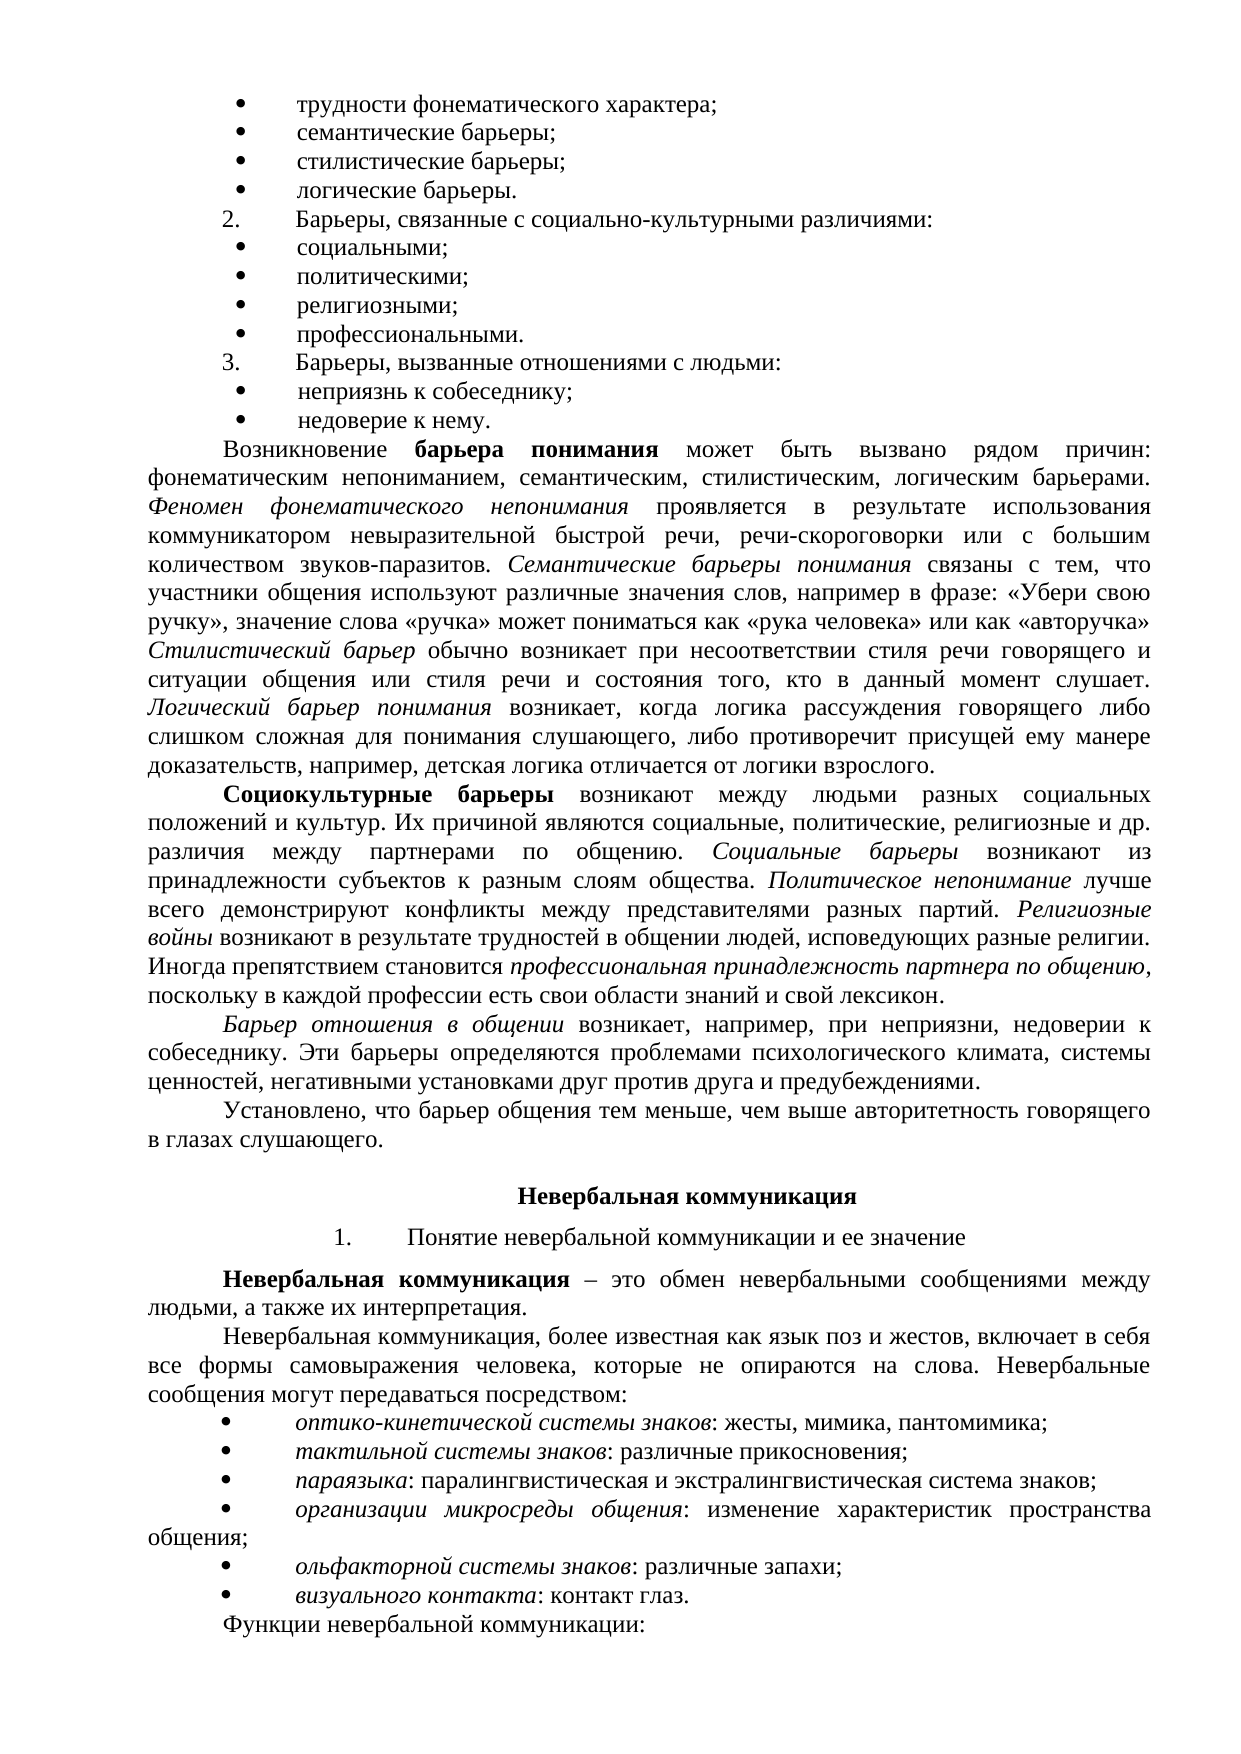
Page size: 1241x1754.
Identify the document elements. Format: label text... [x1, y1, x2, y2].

text Барьер отношения в общении возникает, например, при неприязни, недоверии к собеседнику. Эти барьеры определяются проблемами психологического климата, системы ценностей, негативными установками друг против друга и предубеждениями. [148, 1009, 1152, 1095]
list профессиональными. [236, 319, 1152, 347]
text Социокультурные барьеры возникают между людьми разных социальных положений и культур. Их причиной являются социальные, политические, религиозные и др. различия между партнерами по общению. Социальные барьеры возникают из принадлежности субъектов к разным слоям общества. Политическое непонимание лучше всего демонстрируют конфликты между представителями разных партий. Религиозные войны возникают в результате трудностей в общении людей, исповедующих разные религии. Иногда препятствием становится профессиональная принадлежность партнера по общению, поскольку в каждой профессии есть свои области знаний и свой лексикон. [148, 779, 1152, 1009]
list параязыка: паралингвистическая и экстралингвистическая система знаков; [148, 1465, 1152, 1494]
list стилистические барьеры; [236, 146, 1152, 175]
list религиозными; [236, 290, 1152, 319]
list Барьеры, вызванные отношениями с людьми: [148, 347, 1152, 376]
list организации микросреды общения: изменение характеристик пространства общения; [148, 1494, 1152, 1551]
list трудности фонематического характера; [236, 89, 1152, 117]
text Невербальная коммуникация, более известная как язык поз и жестов, включает в себя все формы самовыражения человека, которые не опираются на слова. Невербальные сообщения могут передаваться посредством: [148, 1321, 1152, 1407]
list недоверие к нему. [236, 405, 1152, 434]
list семантические барьеры; [236, 117, 1152, 146]
list логические барьеры. [236, 175, 1152, 204]
text Функции невербальной коммуникации: [148, 1609, 1152, 1637]
list неприязнь к собеседнику; [236, 376, 1152, 405]
text Невербальная коммуникация – это обмен невербальными сообщениями между людьми, а также их интерпретация. [148, 1264, 1152, 1321]
list тактильной системы знаков: различные прикосновения; [148, 1436, 1152, 1465]
list ольфакторной системы знаков: различные запахи; [148, 1551, 1152, 1580]
text Установлено, что барьер общения тем меньше, чем выше авторитетность говорящего в глазах слушающего. [148, 1095, 1152, 1152]
list Понятие невербальной коммуникации и ее значение [148, 1222, 1152, 1251]
list социальными; [236, 232, 1152, 261]
list визуального контакта: контакт глаз. [148, 1580, 1152, 1609]
list Барьеры, связанные с социально-культурными различиями: [148, 204, 1152, 232]
text Невербальная коммуникация [148, 1181, 1152, 1210]
list политическими; [236, 261, 1152, 290]
list оптико-кинетической системы знаков: жесты, мимика, пантомимика; [148, 1407, 1152, 1436]
text Возникновение барьера понимания может быть вызвано рядом причин: фонематическим непониманием, семантическим, стилистическим, логическим барьерами. Феномен фонематического непонимания проявляется в результате использования коммуникатором невыразительной быстрой речи, речи-скороговорки или с большим количеством звуков-паразитов. Семантические барьеры понимания связаны с тем, что участники общения используют различные значения слов, например в фразе: «Убери свою ручку», значение слова «ручка» может пониматься как «рука человека» или как «авторучка» Стилистический барьер обычно возникает при несоответствии стиля речи говорящего и ситуации общения или стиля речи и состояния того, кто в данный момент слушает. Логический барьер понимания возникает, когда логика рассуждения говорящего либо слишком сложная для понимания слушающего, либо противоречит присущей ему манере доказательств, например, детская логика отличается от логики взрослого. [148, 434, 1152, 779]
